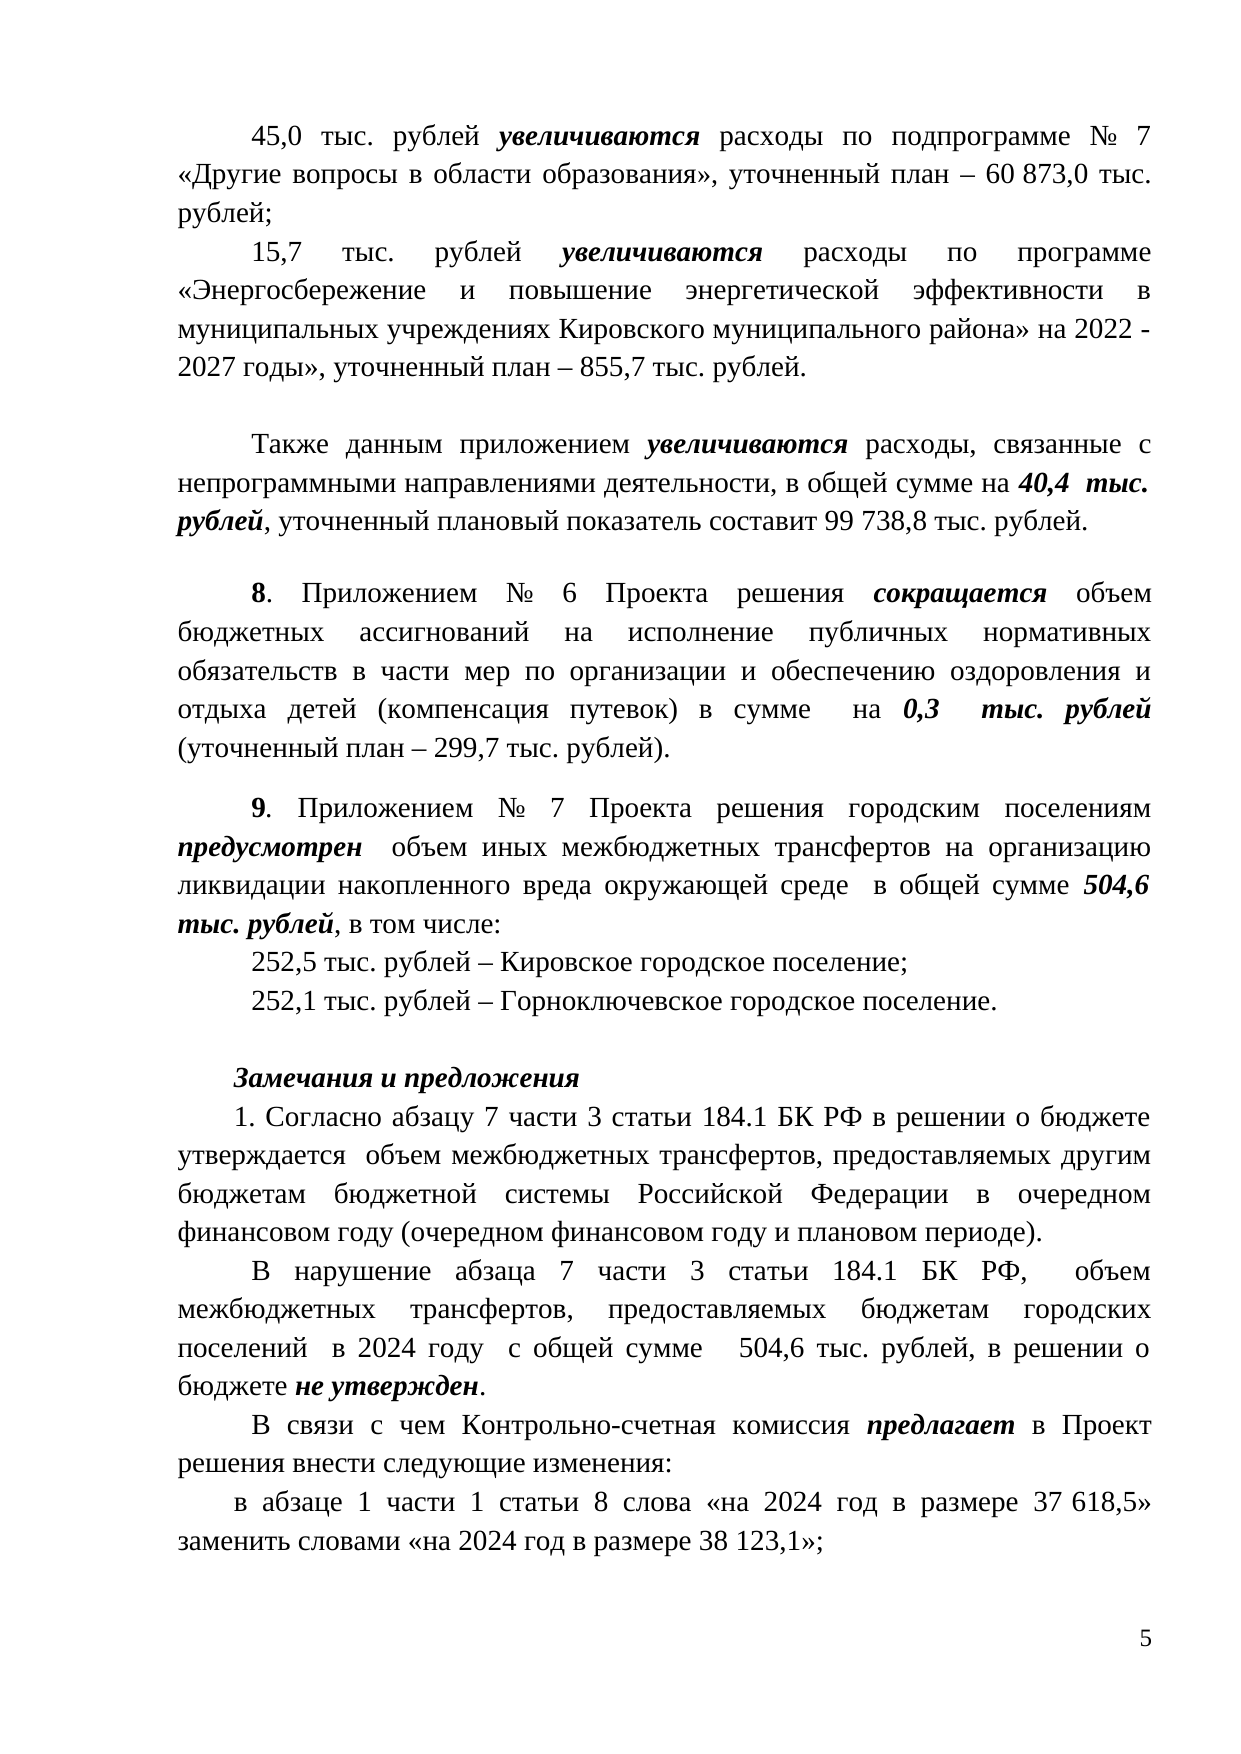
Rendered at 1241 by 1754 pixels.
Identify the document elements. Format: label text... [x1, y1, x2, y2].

text 45,0 тыс. рублей увеличиваются расходы по подпрограмме № 7 «Другие вопросы в области образования», уточненный план – 60 873,0 тыс. рублей; [177, 118, 1152, 229]
text Замечания и предложения [177, 1060, 1152, 1094]
text 9. Приложением № 7 Проекта решения городским поселениям предусмотрен объем иных межбюджетных трансфертов на организацию ликвидации накопленного вреда окружающей среде в общей сумме 504,6 тыс. рублей, в том числе: [177, 790, 1152, 939]
text Также данным приложением увеличиваются расходы, связанные с непрограммными направлениями деятельности, в общей сумме на 40,4 тыс. рублей, уточненный плановый показатель составит 99 738,8 тыс. рублей. [177, 426, 1152, 537]
text в абзаце 1 части 1 статьи 8 слова «на 2024 год в размере 37 618,5» заменить словами «на 2024 год в размере 38 123,1»; [177, 1484, 1152, 1556]
text В связи с чем Контрольно-счетная комиссия предлагает в Проект решения внести следующие изменения: [177, 1407, 1152, 1479]
text 252,1 тыс. рублей – Горноключевское городское поселение. [177, 983, 1152, 1017]
text 15,7 тыс. рублей увеличиваются расходы по программе «Энергосбережение и повышение энергетической эффективности в муниципальных учреждениях Кировского муниципального района» на 2022 - 2027 годы», уточненный план – 855,7 тыс. рублей. [177, 234, 1152, 383]
text 1. Согласно абзацу 7 части 3 статьи 184.1 БК РФ в решении о бюджете утверждается объем межбюджетных трансфертов, предоставляемых другим бюджетам бюджетной системы Российской Федерации в очередном финансовом году (очередном финансовом году и плановом периоде). [177, 1099, 1152, 1248]
text 8. Приложением № 6 Проекта решения сокращается объем бюджетных ассигнований на исполнение публичных нормативных обязательств в части мер по организации и обеспечению оздоровления и отдыха детей (компенсация путевок) в сумме на 0,3 тыс. рублей (уточненный план – 299,7 тыс. рублей). [177, 576, 1152, 763]
text В нарушение абзаца 7 части 3 статьи 184.1 БК РФ, объем межбюджетных трансфертов, предоставляемых бюджетам городских поселений в 2024 году с общей сумме 504,6 тыс. рублей, в решении о бюджете не утвержден. [177, 1253, 1152, 1402]
text 252,5 тыс. рублей – Кировское городское поселение; [177, 944, 1152, 978]
